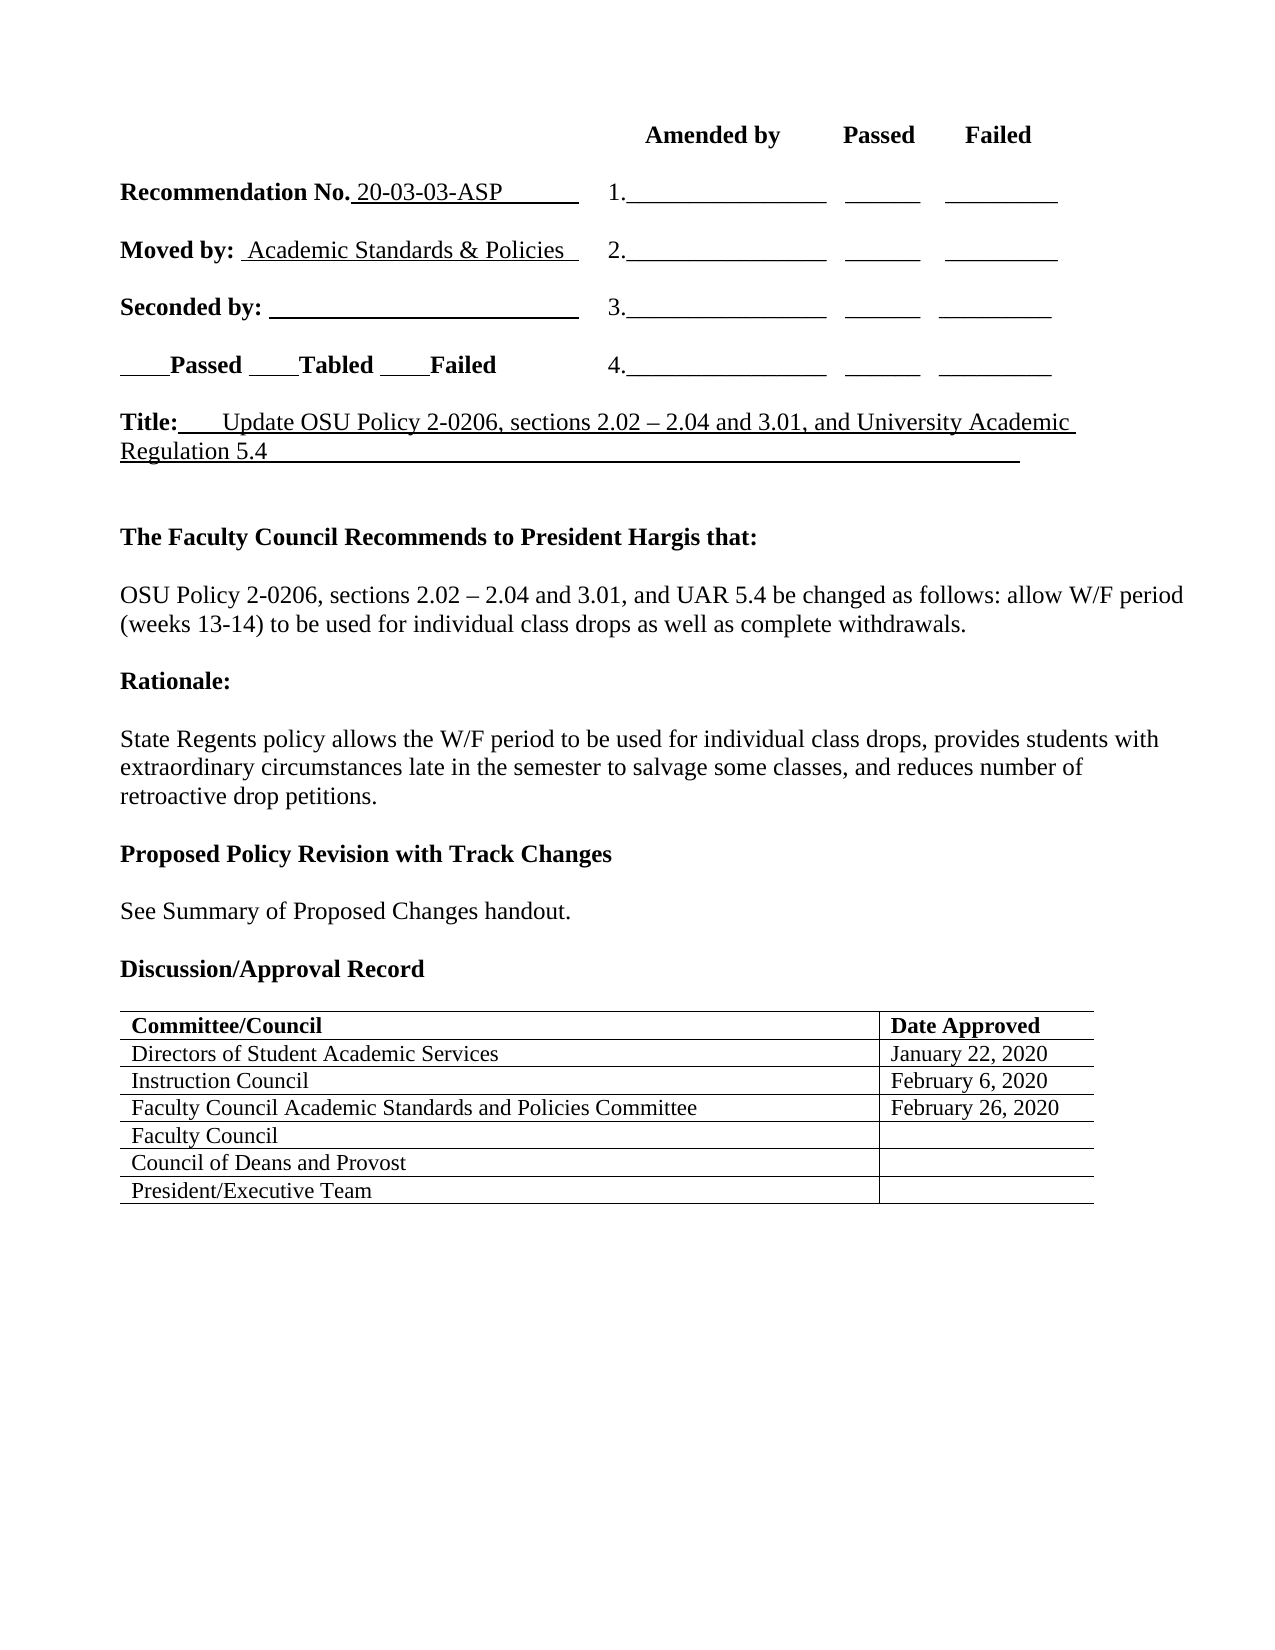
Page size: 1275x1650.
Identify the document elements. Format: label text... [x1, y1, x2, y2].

table_cell Directors of Student Academic Services [120, 1040, 879, 1066]
text Moved by: Academic Standards & Policies 2.________________ ______ _________ [120, 235, 1248, 264]
text Amended by Passed Failed [495, 120, 1248, 149]
table_cell Faculty Council [120, 1122, 879, 1148]
table_cell February 6, 2020 [880, 1067, 1094, 1093]
table_cell Faculty Council Academic Standards and Policies Committee [120, 1095, 879, 1121]
text Recommendation No. 20-03-03-ASP 1.________________ ______ _________ [120, 177, 1248, 206]
text Proposed Policy Revision with Track Changes [120, 839, 1173, 867]
table_cell Instruction Council [120, 1067, 879, 1093]
table_cell President/Executive Team [120, 1177, 879, 1203]
table_cell January 22, 2020 [880, 1040, 1094, 1066]
table_header Date Approved [880, 1012, 1094, 1039]
text OSU Policy 2-0206, sections 2.02 – 2.04 and 3.01, and UAR 5.4 be changed as follows: allow W/F period (weeks 13-14) to be used for individual class drops as well as complete withdrawals. [120, 580, 1248, 637]
text Title: Update OSU Policy 2-0206, sections 2.02 – 2.04 and 3.01, and University Academic Regulation 5.4 [120, 407, 1173, 465]
text Seconded by: 3.________________ ______ _________ [120, 292, 1248, 321]
table_cell February 26, 2020 [880, 1095, 1094, 1121]
text Passed Tabled Failed 4.________________ ______ _________ [120, 350, 1248, 379]
table_cell [880, 1122, 1094, 1148]
table_cell [880, 1177, 1094, 1203]
table_header Committee/Council [120, 1012, 879, 1039]
text See Summary of Proposed Changes handout. [120, 896, 1173, 925]
table_cell [880, 1149, 1094, 1176]
text Discussion/Approval Record [120, 954, 1173, 982]
text Rationale: [120, 666, 1248, 695]
table_cell Council of Deans and Provost [120, 1149, 879, 1176]
text State Regents policy allows the W/F period to be used for individual class drops, provides students with extraordinary circumstances late in the semester to salvage some classes, and reduces number of retroactive drop petitions. [120, 724, 1173, 810]
text The Faculty Council Recommends to President Hargis that: [120, 522, 1248, 551]
